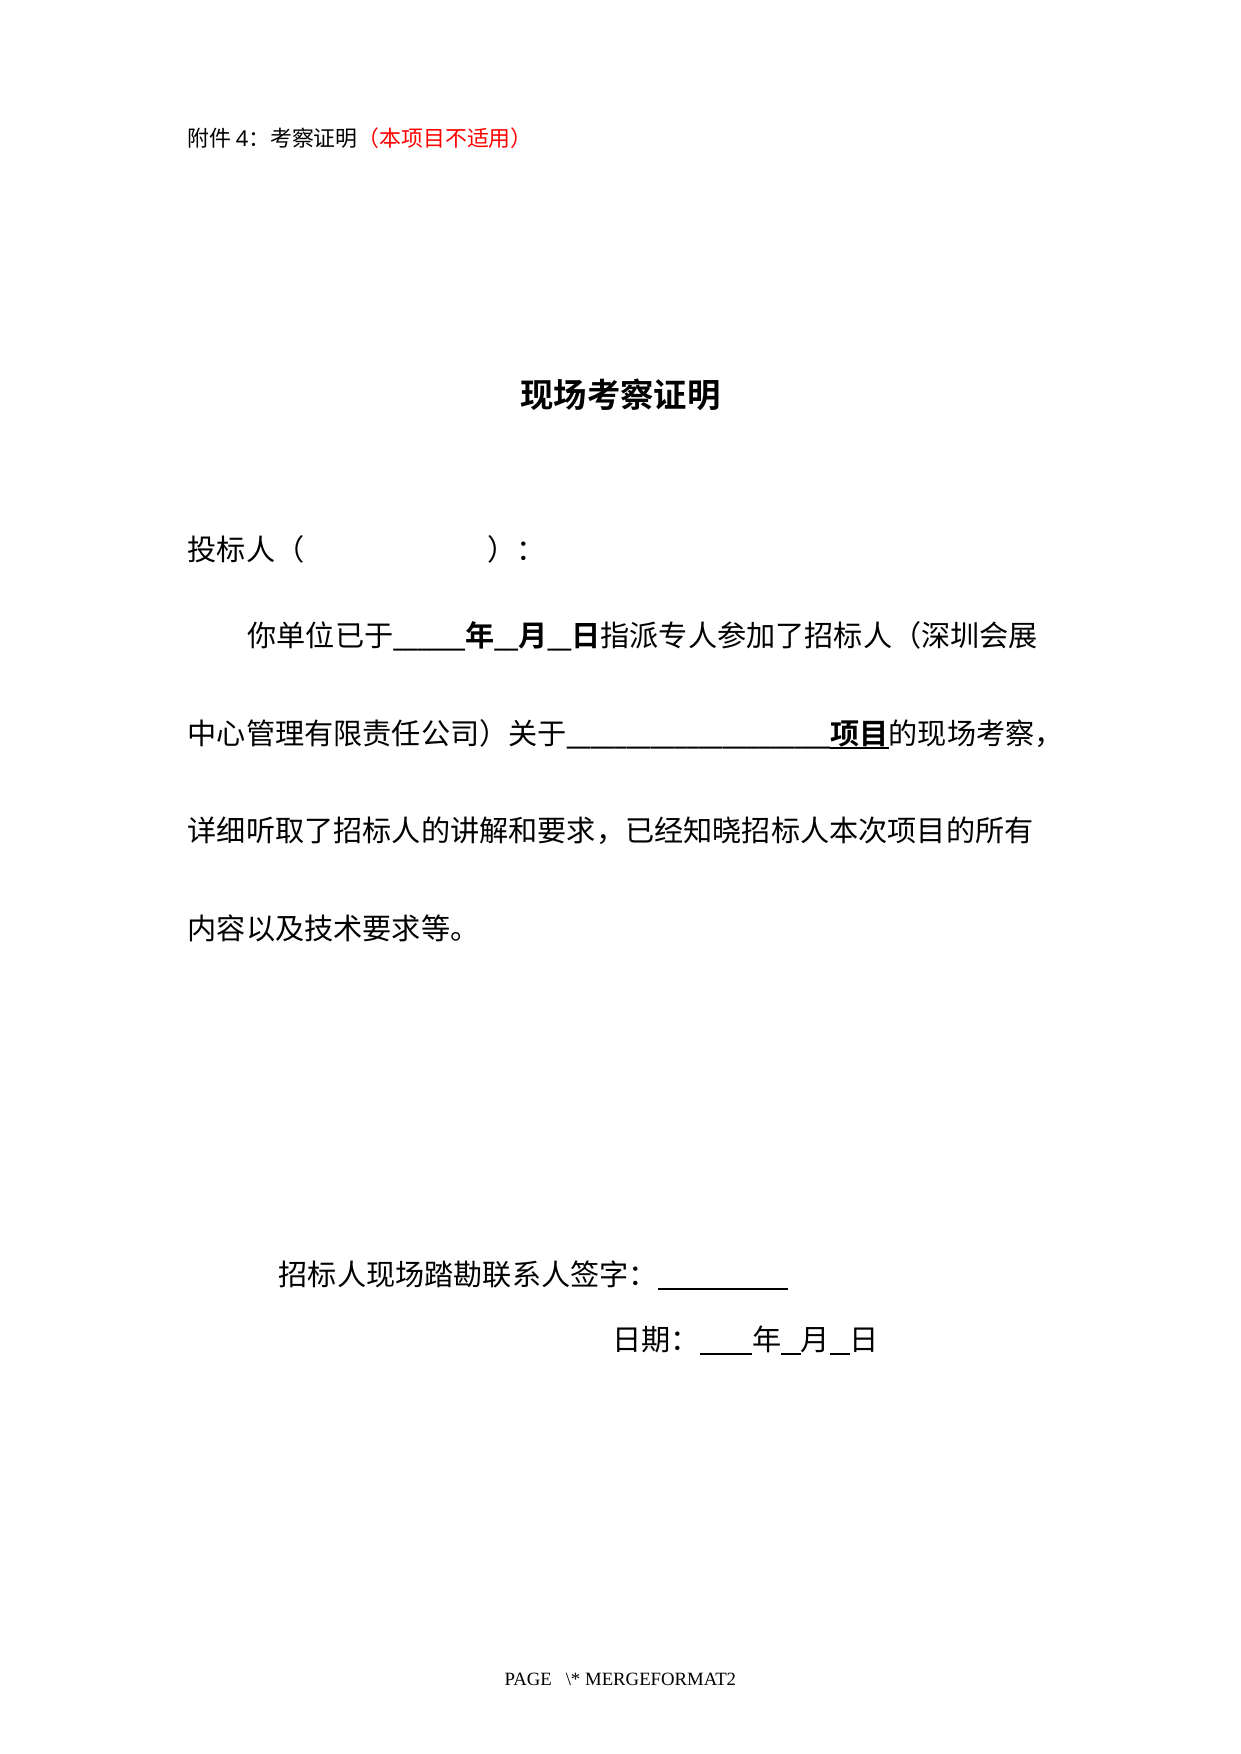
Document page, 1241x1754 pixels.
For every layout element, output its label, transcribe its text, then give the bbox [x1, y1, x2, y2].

text 你单位已于______年__月__日指派专人参加了招标人（深圳会展中心管理有限责任公司）关于______________________项目的现场考察，详细听取了招标人的讲解和要求，已经知晓招标人本次项目的所有内容以及技术要求等。 [187, 602, 1053, 959]
text 投标人（ ）： [187, 516, 1053, 581]
text 招标人现场踏勘联系人签字： [187, 1240, 1053, 1305]
text 日期： 年 月 日 [187, 1305, 1053, 1370]
text 现场考察证明 [187, 361, 1053, 426]
text 附件4：考察证明（本项目不适用） [187, 121, 1053, 153]
